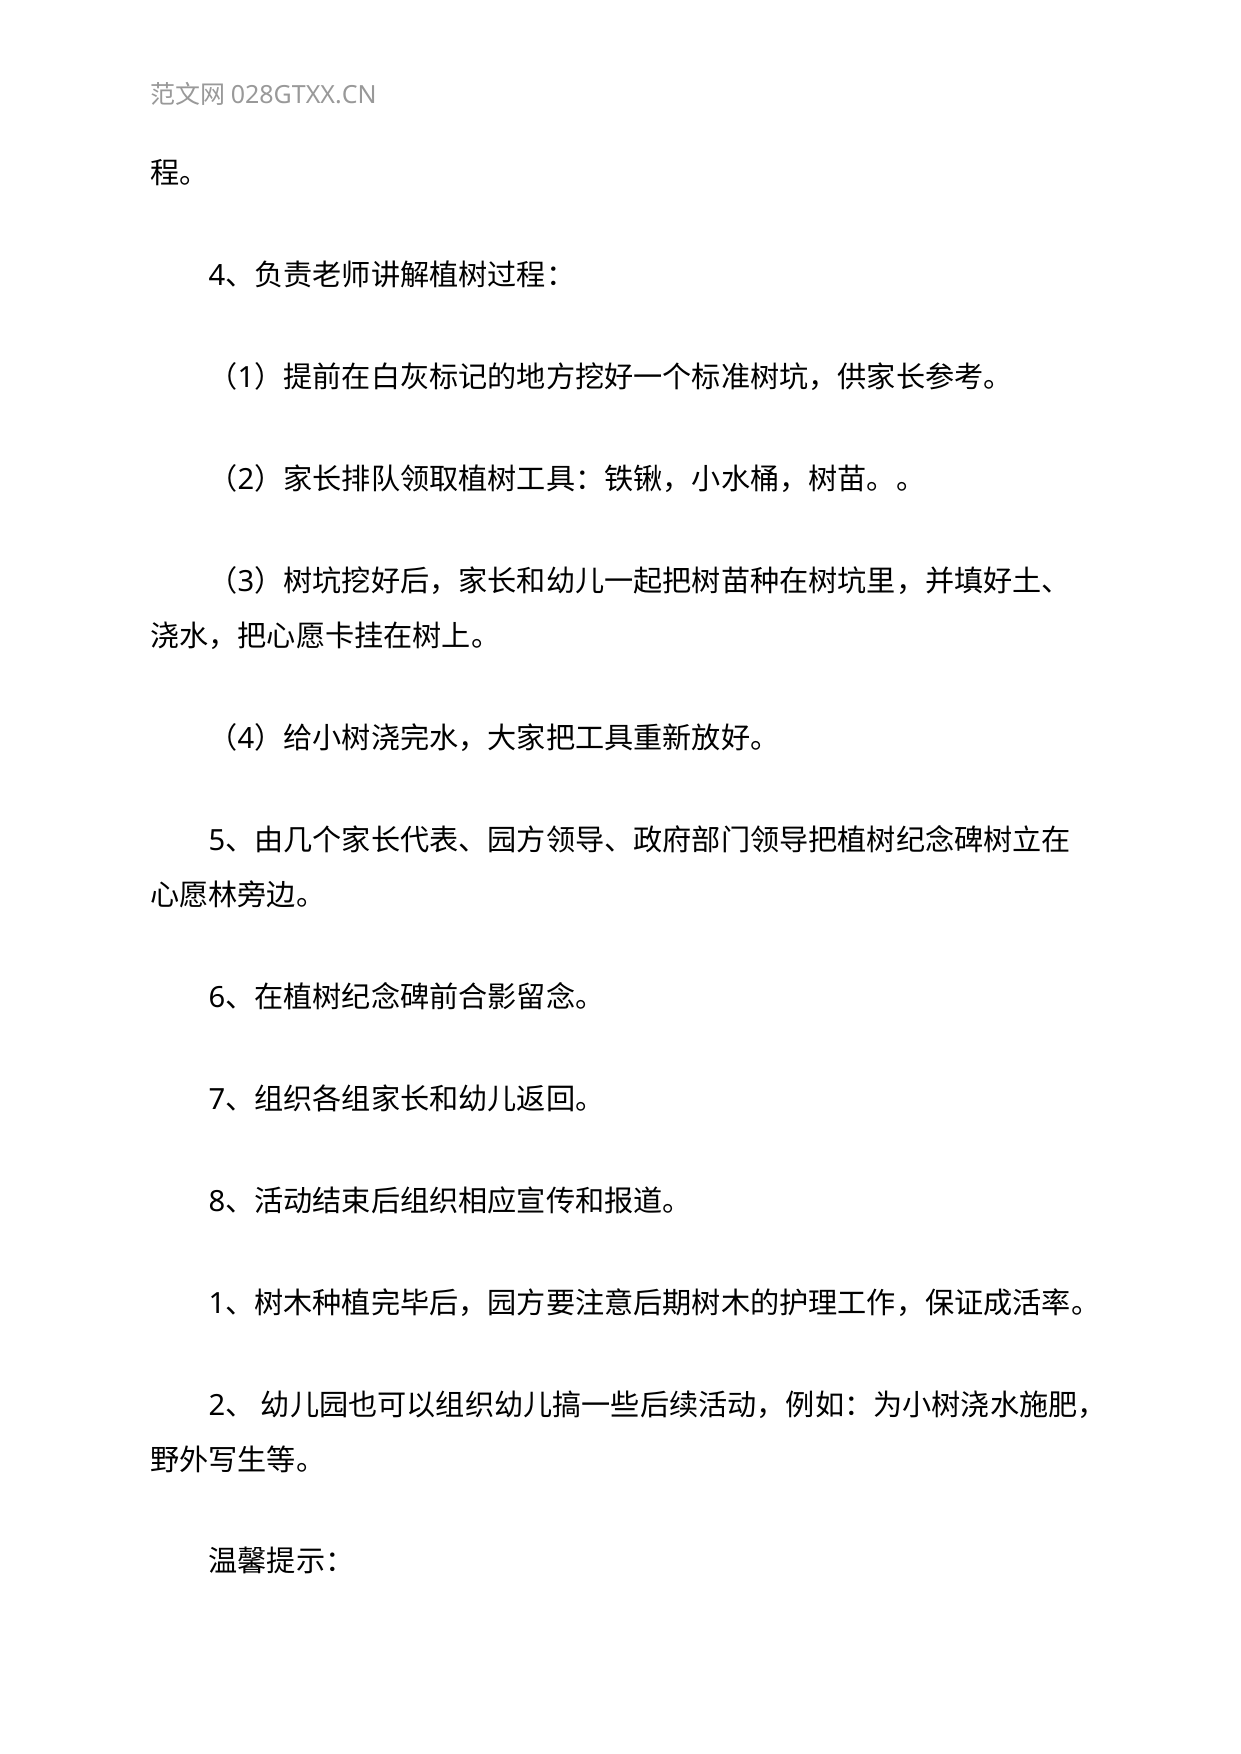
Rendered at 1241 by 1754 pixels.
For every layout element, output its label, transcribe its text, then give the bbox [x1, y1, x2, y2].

text （3）树坑挖好后，家长和幼儿一起把树苗种在树坑里，并填好土、浇水，把心愿卡挂在树上。 [150, 558, 1090, 655]
text （1）提前在白灰标记的地方挖好一个标准树坑，供家长参考。 [150, 354, 1090, 396]
text （4）给小树浇完水，大家把工具重新放好。 [150, 714, 1090, 757]
text 1、树木种植完毕后，园方要注意后期树木的护理工作，保证成活率。 [150, 1279, 1090, 1322]
text 5、由几个家长代表、园方领导、政府部门领导把植树纪念碑树立在心愿林旁边。 [150, 816, 1090, 914]
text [150, 150, 1090, 192]
text 7、组织各组家长和幼儿返回。 [150, 1075, 1090, 1118]
text （2）家长排队领取植树工具：铁锹，小水桶，树苗。。 [150, 456, 1090, 498]
text 温馨提示： [150, 1538, 1090, 1580]
text 8、活动结束后组织相应宣传和报道。 [150, 1177, 1090, 1219]
text 6、在植树纪念碑前合影留念。 [150, 973, 1090, 1016]
text 4、负责老师讲解植树过程： [150, 252, 1090, 294]
text 2、 幼儿园也可以组织幼儿搞一些后续活动，例如：为小树浇水施肥，野外写生等。 [150, 1381, 1090, 1478]
